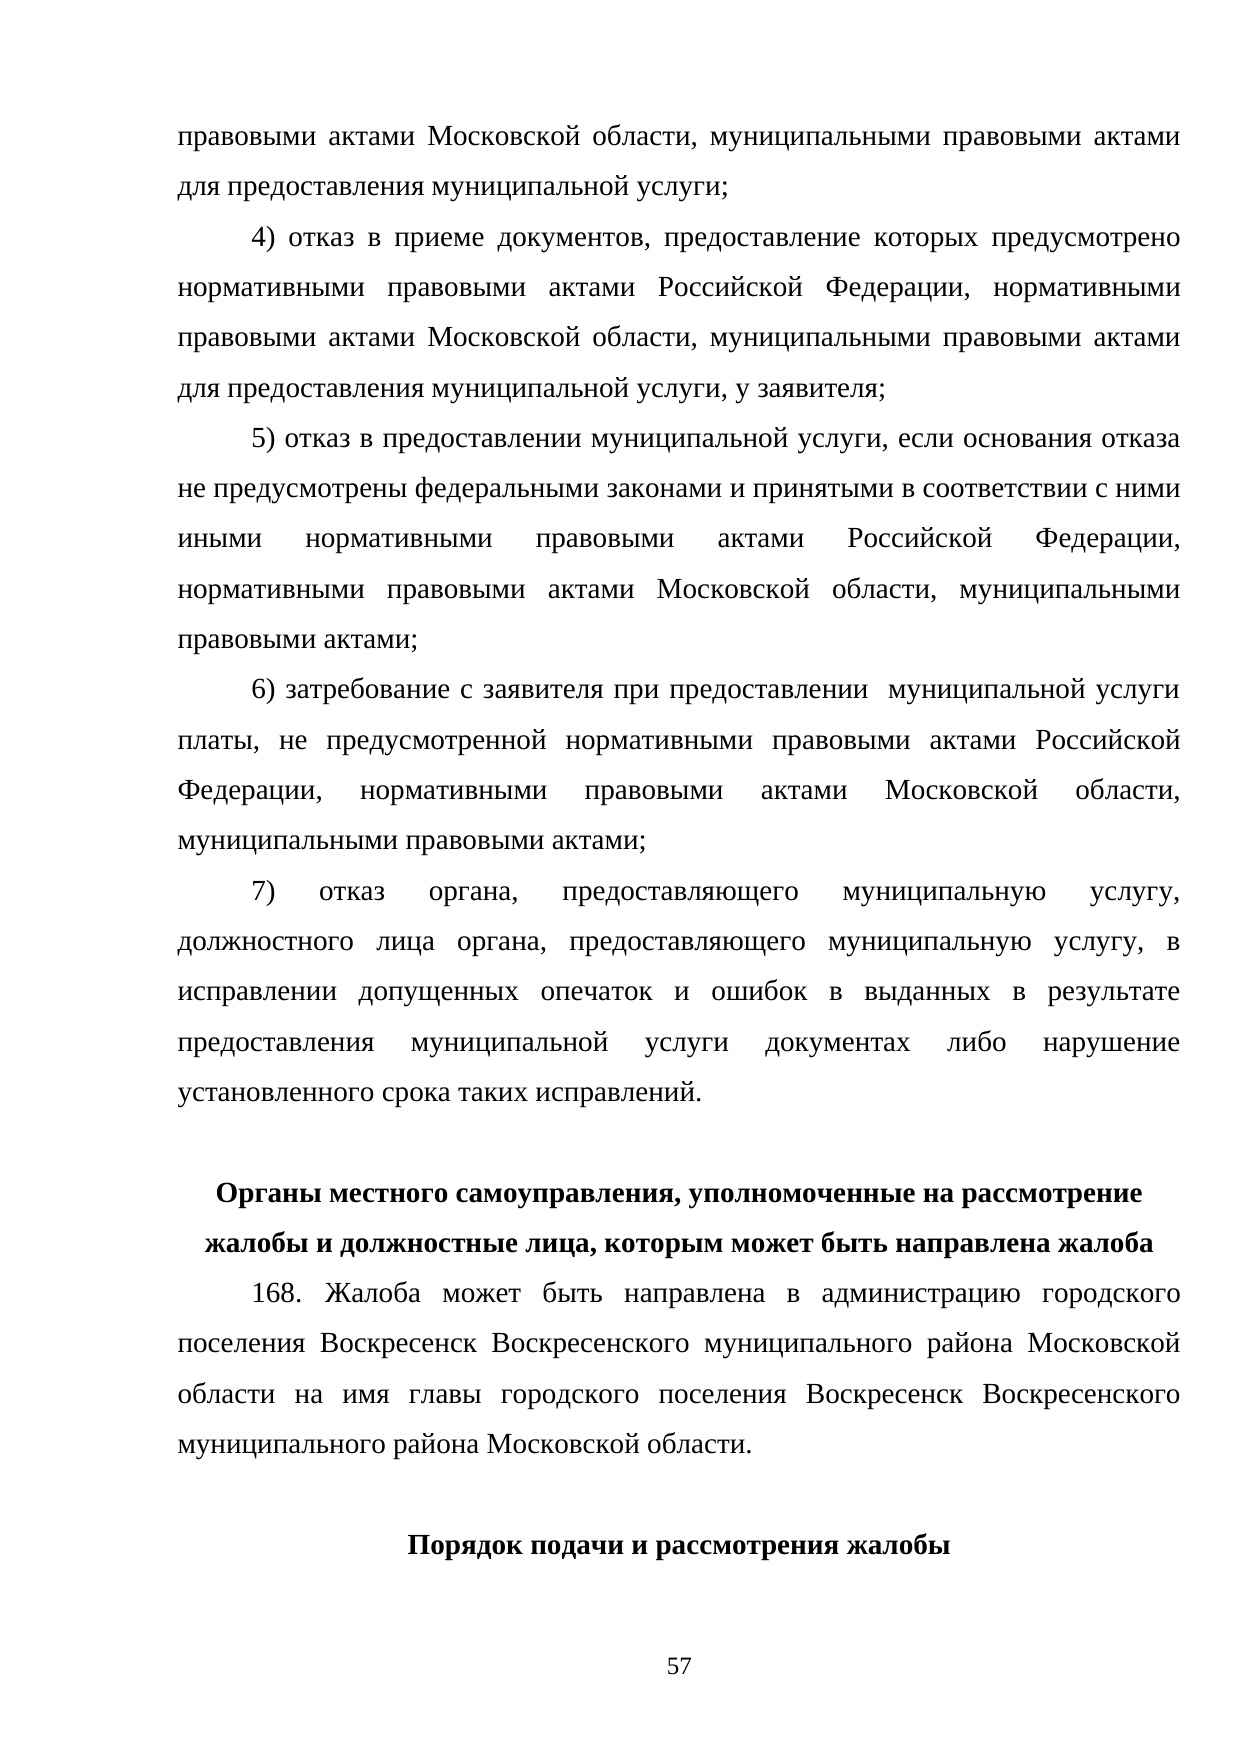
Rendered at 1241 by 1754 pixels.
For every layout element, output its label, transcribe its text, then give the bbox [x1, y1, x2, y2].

text 7) отказ органа, предоставляющего муниципальную услугу, должностного лица органа, предоставляющего муниципальную услугу, в исправлении допущенных опечаток и ошибок в выданных в результате предоставления муниципальной услуги документах либо нарушение установленного срока таких исправлений. [177, 873, 1181, 1108]
text 4) отказ в приеме документов, предоставление которых предусмотрено нормативными правовыми актами Российской Федерации, нормативными правовыми актами Московской области, муниципальными правовыми актами для предоставления муниципальной услуги, у заявителя; [177, 219, 1181, 403]
text 5) отказ в предоставлении муниципальной услуги, если основания отказа не предусмотрены федеральными законами и принятыми в соответствии с ними иными нормативными правовыми актами Российской Федерации, нормативными правовыми актами Московской области, муниципальными правовыми актами; [177, 420, 1181, 655]
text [177, 118, 1181, 202]
list Жалоба может быть направлена в администрацию городского поселения Воскресенск Воскресенского муниципального района Московской области на имя главы городского поселения Воскресенск Воскресенского муниципального района Московской области. [177, 1275, 1181, 1460]
text Органы местного самоуправления, уполномоченные на рассмотрение жалобы и должностные лица, которым может быть направлена жалоба [177, 1175, 1181, 1258]
text Порядок подачи и рассмотрения жалобы [177, 1527, 1181, 1560]
text 6) затребование с заявителя при предоставлении муниципальной услуги платы, не предусмотренной нормативными правовыми актами Российской Федерации, нормативными правовыми актами Московской области, муниципальными правовыми актами; [177, 672, 1181, 856]
